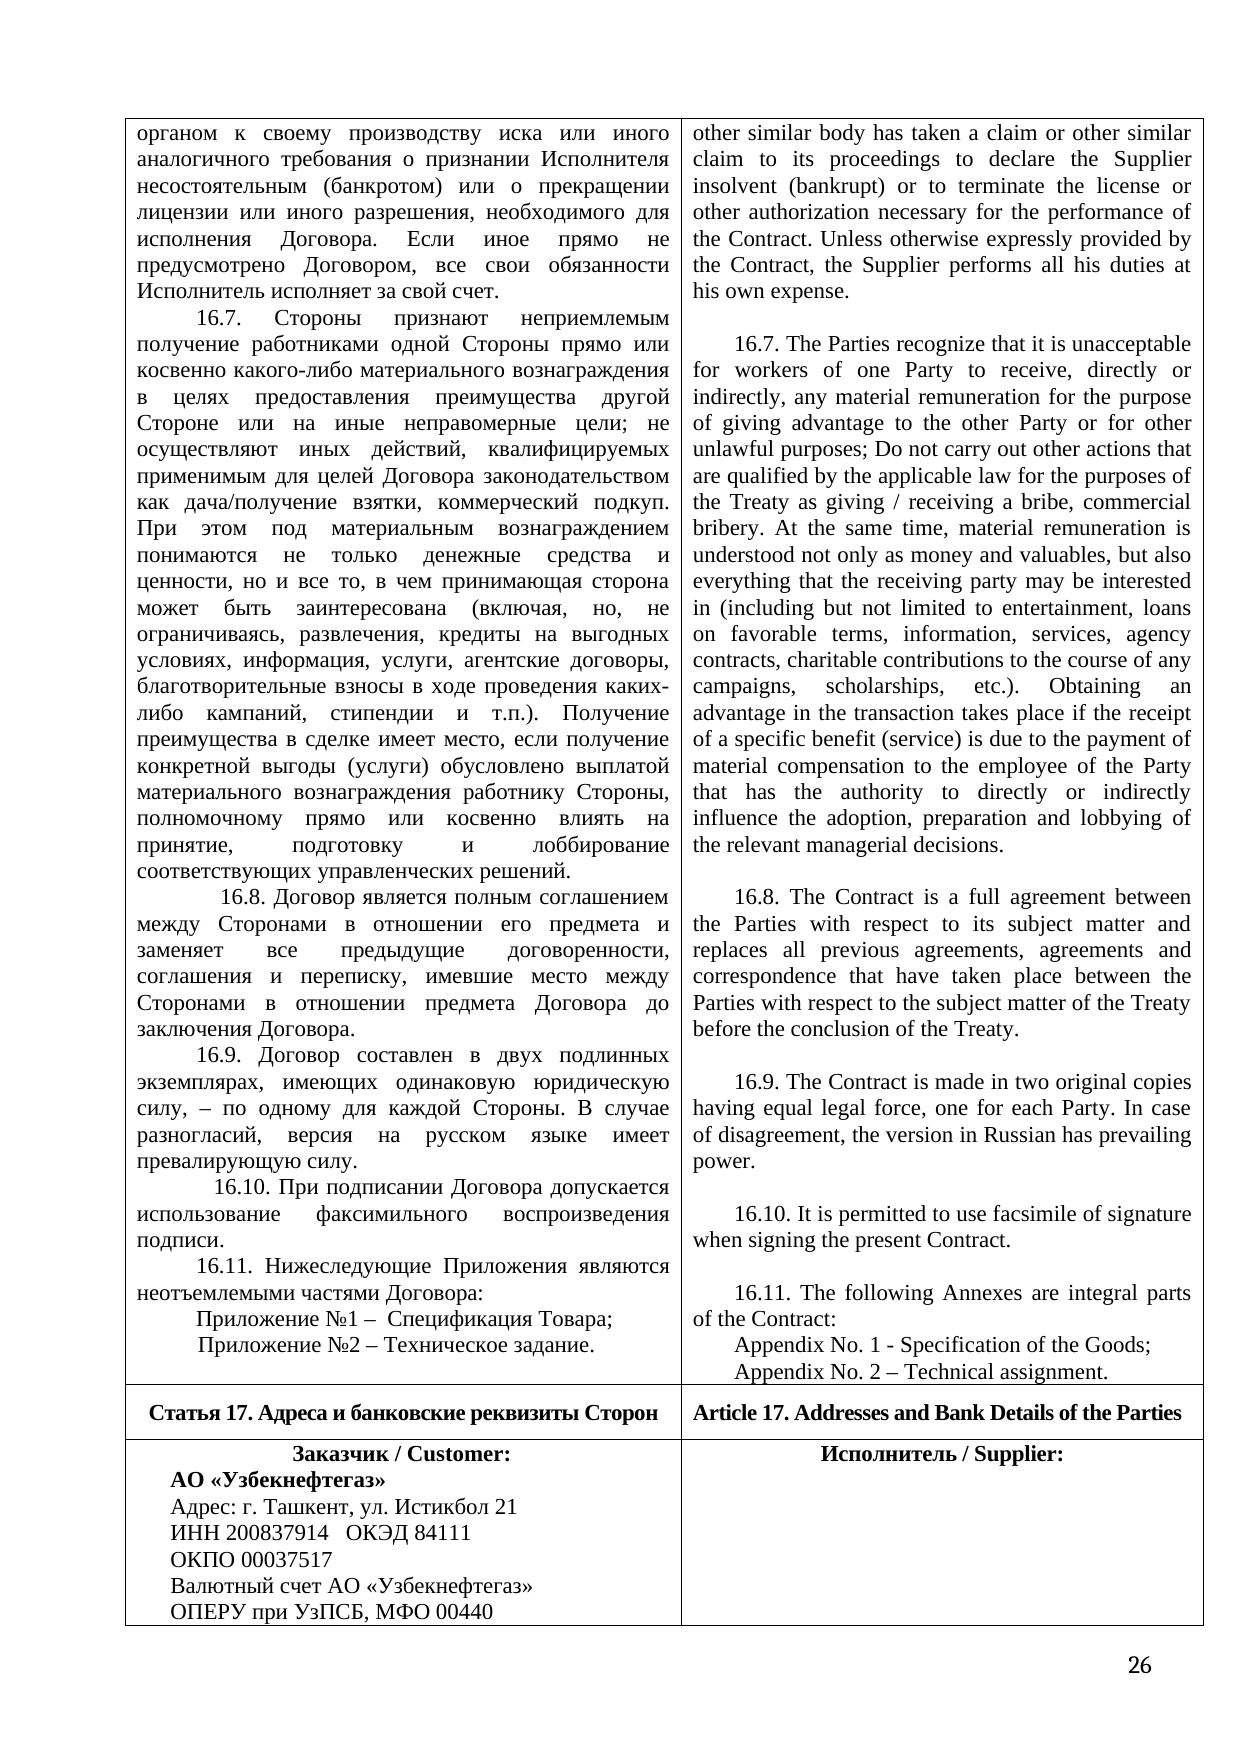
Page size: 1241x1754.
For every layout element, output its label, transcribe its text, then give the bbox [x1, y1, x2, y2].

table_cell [682, 1440, 1203, 1625]
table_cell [126, 119, 681, 1384]
table_cell Статья 17. Адреса и банковские реквизиты Сторон [126, 1385, 681, 1439]
table_cell Article 17. Addresses and Bank Details of the Parties [682, 1385, 1203, 1439]
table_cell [682, 119, 1203, 1384]
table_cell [126, 1440, 681, 1625]
